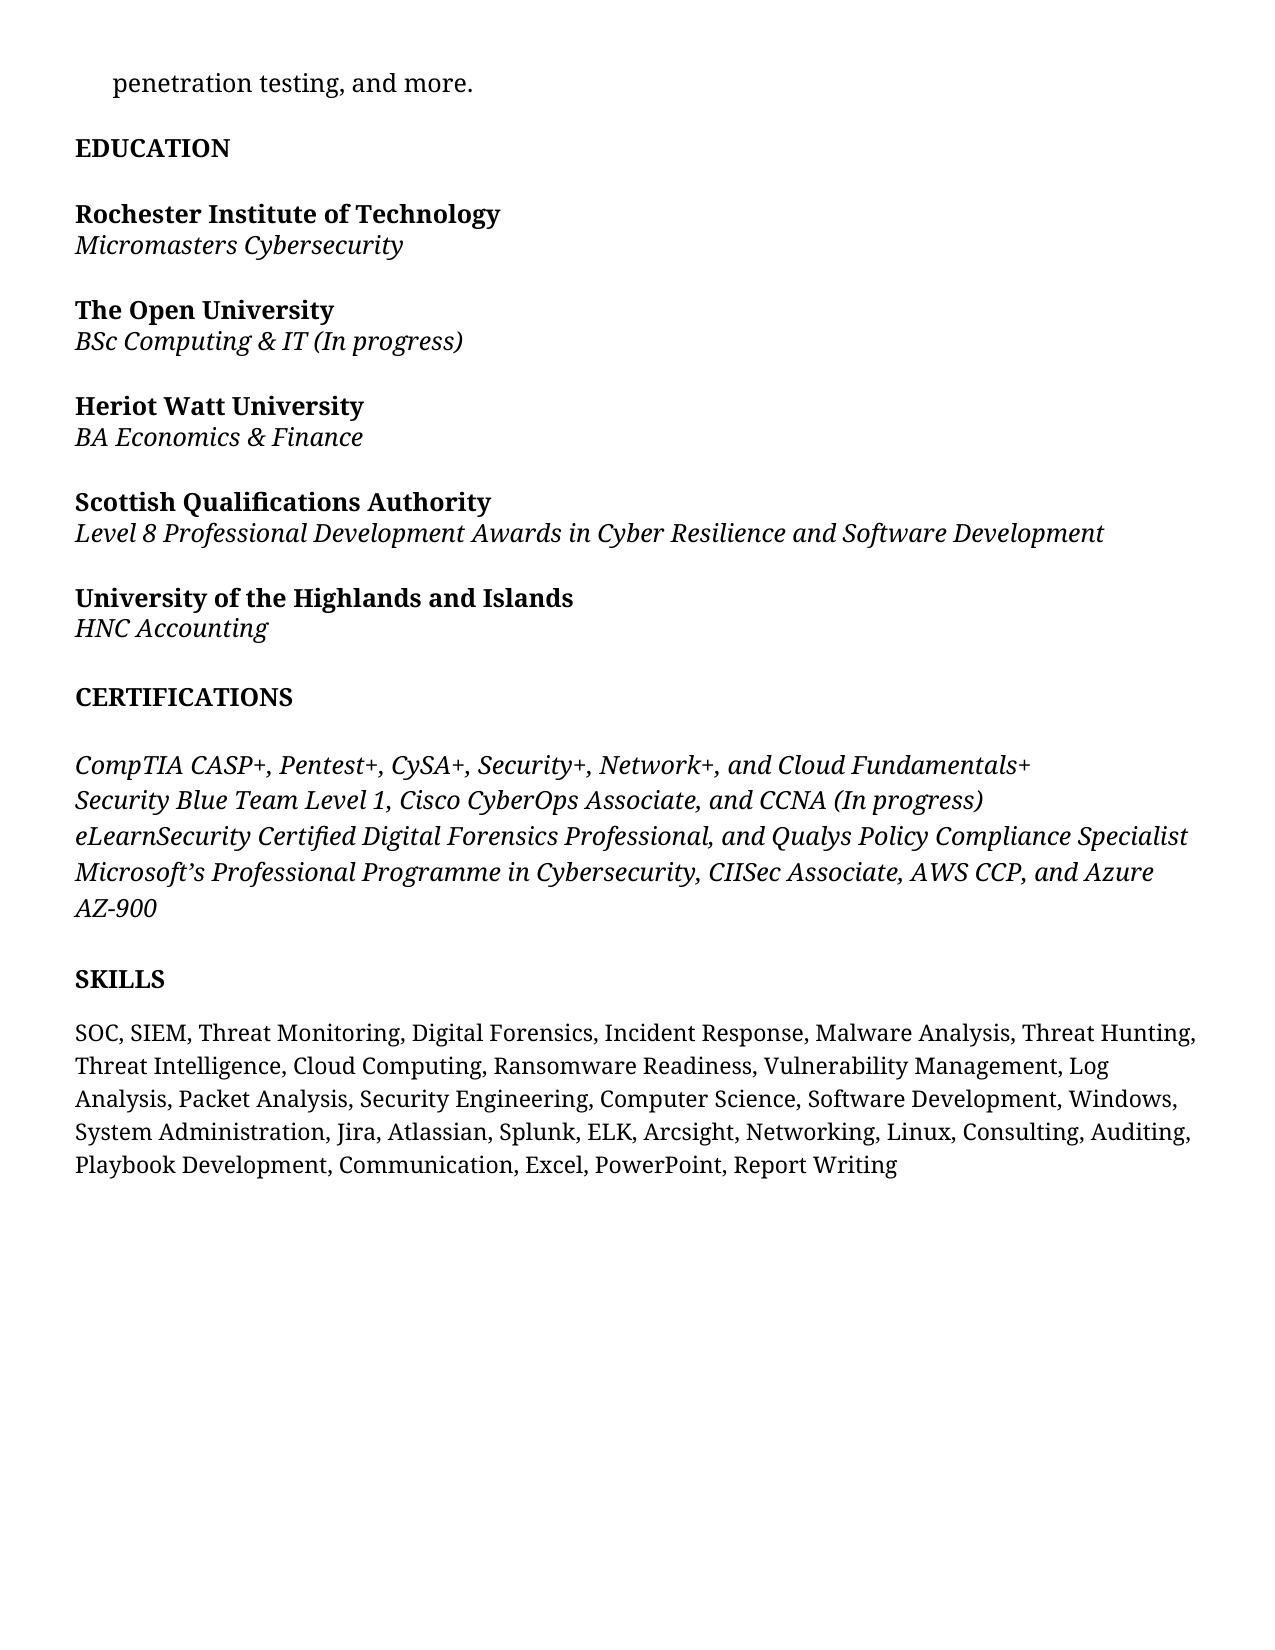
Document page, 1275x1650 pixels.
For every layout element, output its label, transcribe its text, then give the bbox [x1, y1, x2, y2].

text SKILLS [75, 962, 1200, 998]
text HNC Accounting [75, 613, 1200, 644]
text Micromasters Cybersecurity [75, 229, 1200, 260]
text CERTIFICATIONS [75, 680, 1200, 716]
text BA Economics & Finance [75, 421, 1200, 452]
text eLearnSecurity Certified Digital Forensics Professional, and Qualys Policy Compliance Specialist [75, 819, 1200, 853]
text CompTIA CASP+, Pentest+, CySA+, Security+, Network+, and Cloud Fundamentals+ [75, 747, 1200, 781]
text Scottish Qualifications Authority [75, 486, 1200, 517]
text EDUCATION [75, 131, 1200, 167]
text University of the Highlands and Islands [75, 582, 1200, 613]
text BSc Computing & IT (In progress) [75, 325, 1200, 356]
text SOC, SIEM, Threat Monitoring, Digital Forensics, Incident Response, Malware Analysis, Threat Hunting, Threat Intelligence, Cloud Computing, Ransomware Readiness, Vulnerability Management, Log Analysis, Packet Analysis, Security Engineering, Computer Science, Software Development, Windows, System Administration, Jira, Atlassian, Splunk, ELK, Arcsight, Networking, Linux, Consulting, Auditing, Playbook Development, Communication, Excel, PowerPoint, Report Writing [75, 1017, 1200, 1180]
text Level 8 Professional Development Awards in Cyber Resilience and Software Development [75, 517, 1200, 548]
text Security Blue Team Level 1, Cisco CyberOps Associate, and CCNA (In progress) [75, 783, 1200, 817]
text The Open University [75, 294, 1200, 325]
text Heriot Watt University [75, 390, 1200, 421]
text Microsoft’s Professional Programme in Cybersecurity, CIISec Associate, AWS CCP, and Azure AZ-900 [75, 854, 1200, 924]
text Rochester Institute of Technology [75, 198, 1200, 229]
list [75, 66, 1200, 100]
